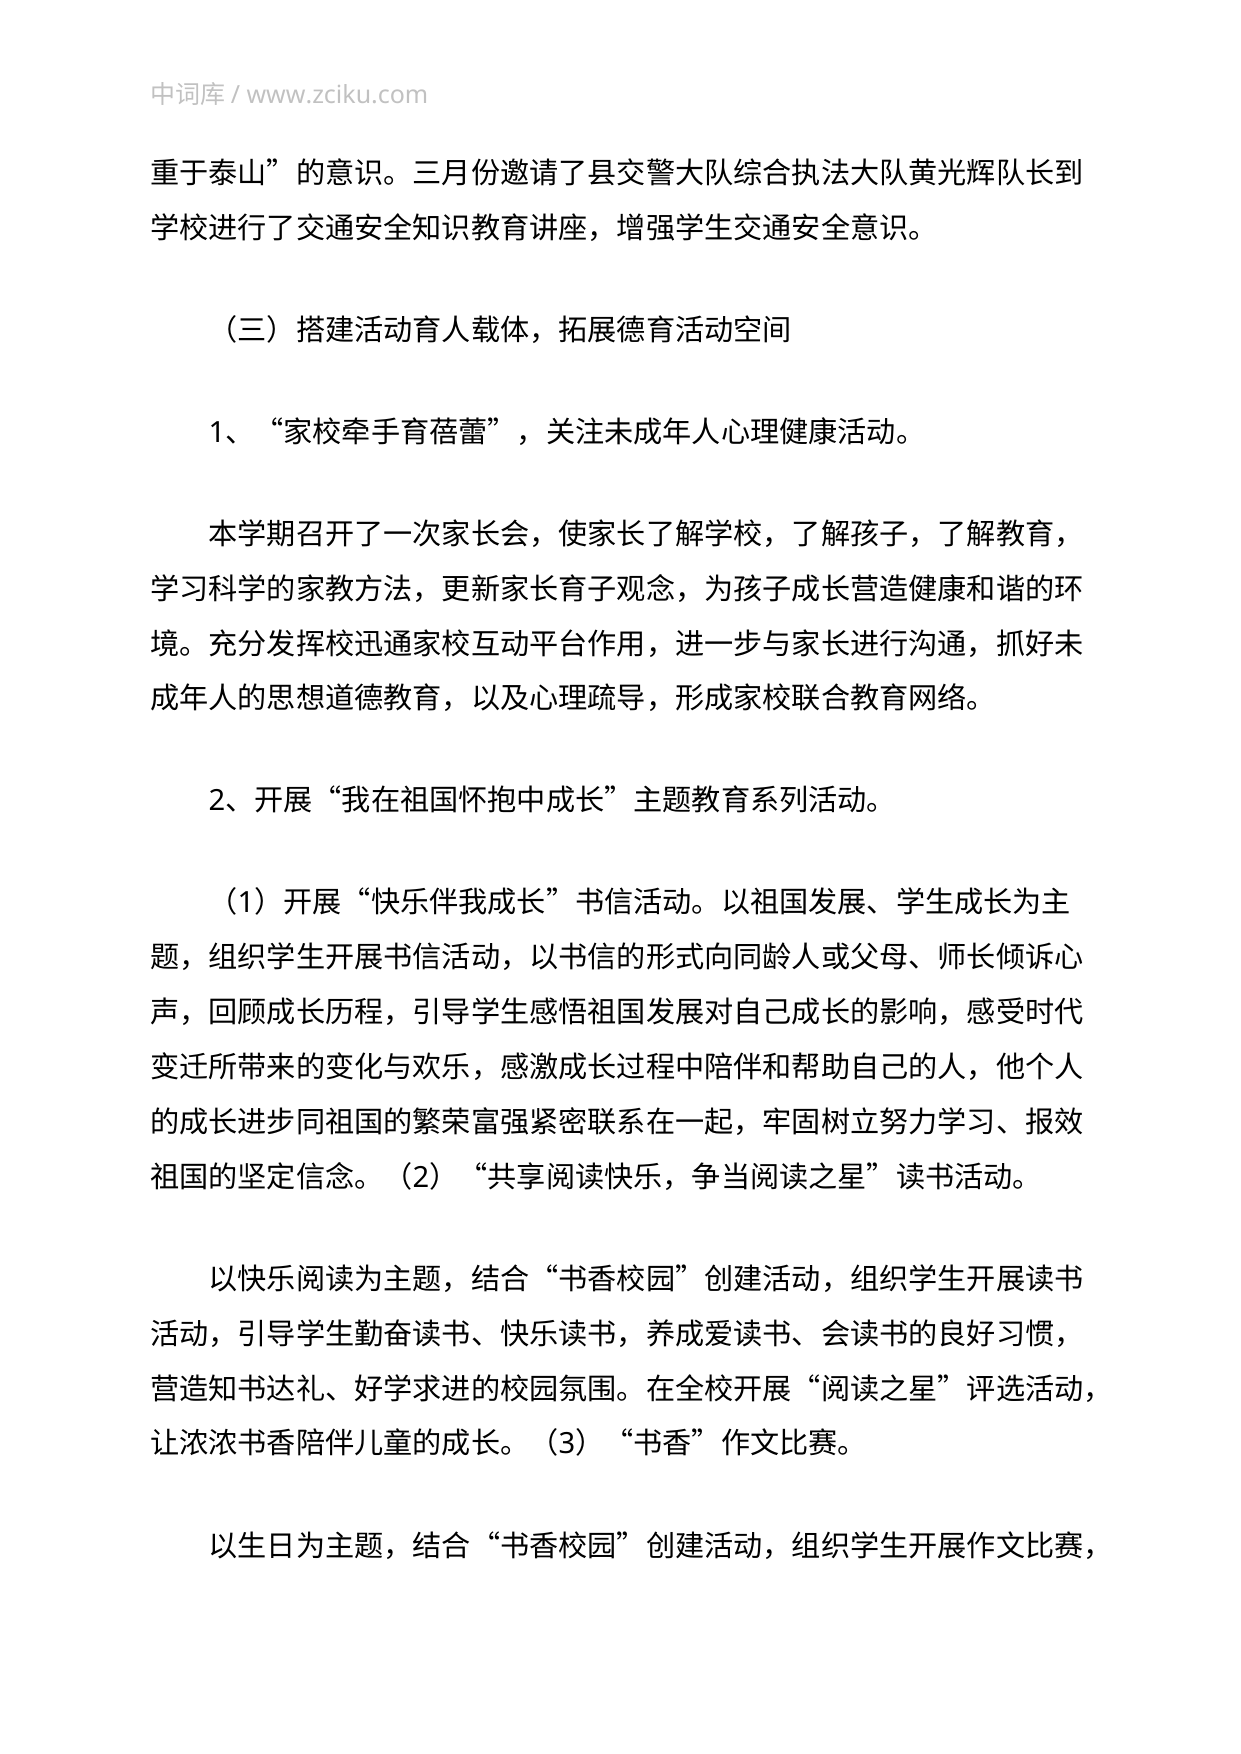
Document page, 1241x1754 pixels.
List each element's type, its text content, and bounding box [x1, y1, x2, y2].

text 1、“家校牵手育蓓蕾”，关注未成年人心理健康活动。 [150, 408, 1090, 451]
text 本学期召开了一次家长会，使家长了解学校，了解孩子，了解教育，学习科学的家教方法，更新家长育子观念，为孩子成长营造健康和谐的环境。充分发挥校迅通家校互动平台作用，进一步与家长进行沟通，抓好未成年人的思想道德教育，以及心理疏导，形成家校联合教育网络。 [150, 510, 1090, 717]
text （1）开展“快乐伴我成长”书信活动。以祖国发展、学生成长为主题，组织学生开展书信活动，以书信的形式向同龄人或父母、师长倾诉心声，回顾成长历程，引导学生感悟祖国发展对自己成长的影响，感受时代变迁所带来的变化与欢乐，感激成长过程中陪伴和帮助自己的人，他个人的成长进步同祖国的繁荣富强紧密联系在一起，牢固树立努力学习、报效祖国的坚定信念。（2）“共享阅读快乐，争当阅读之星”读书活动。 [150, 879, 1090, 1196]
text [150, 1522, 1090, 1564]
text 以快乐阅读为主题，结合“书香校园”创建活动，组织学生开展读书活动，引导学生勤奋读书、快乐读书，养成爱读书、会读书的良好习惯，营造知书达礼、好学求进的校园氛围。在全校开展“阅读之星”评选活动，让浓浓书香陪伴儿童的成长。（3）“书香”作文比赛。 [150, 1255, 1090, 1462]
text （三）搭建活动育人载体，拓展德育活动空间 [150, 307, 1090, 349]
text 2、开展“我在祖国怀抱中成长”主题教育系列活动。 [150, 777, 1090, 819]
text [150, 150, 1090, 247]
